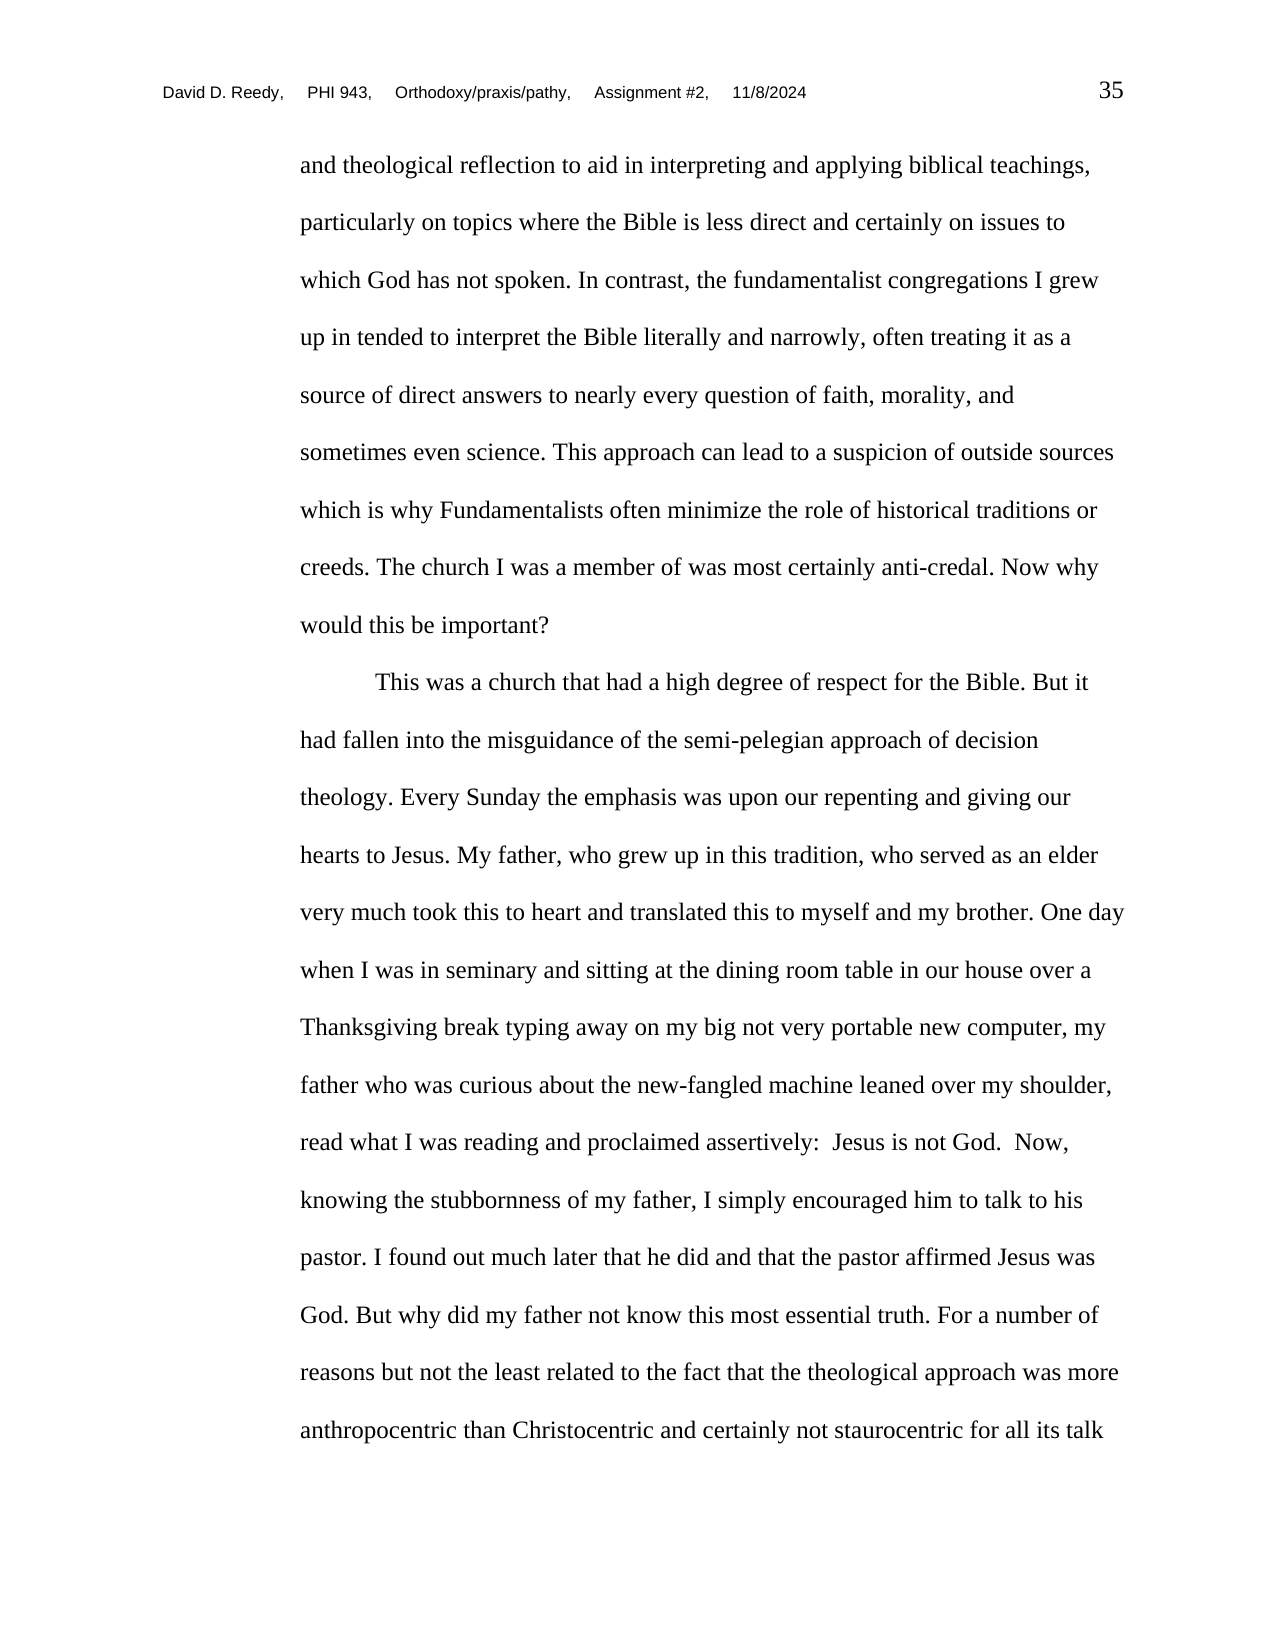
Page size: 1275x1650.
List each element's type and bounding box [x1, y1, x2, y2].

text [300, 667, 1125, 1444]
text [300, 150, 1125, 639]
